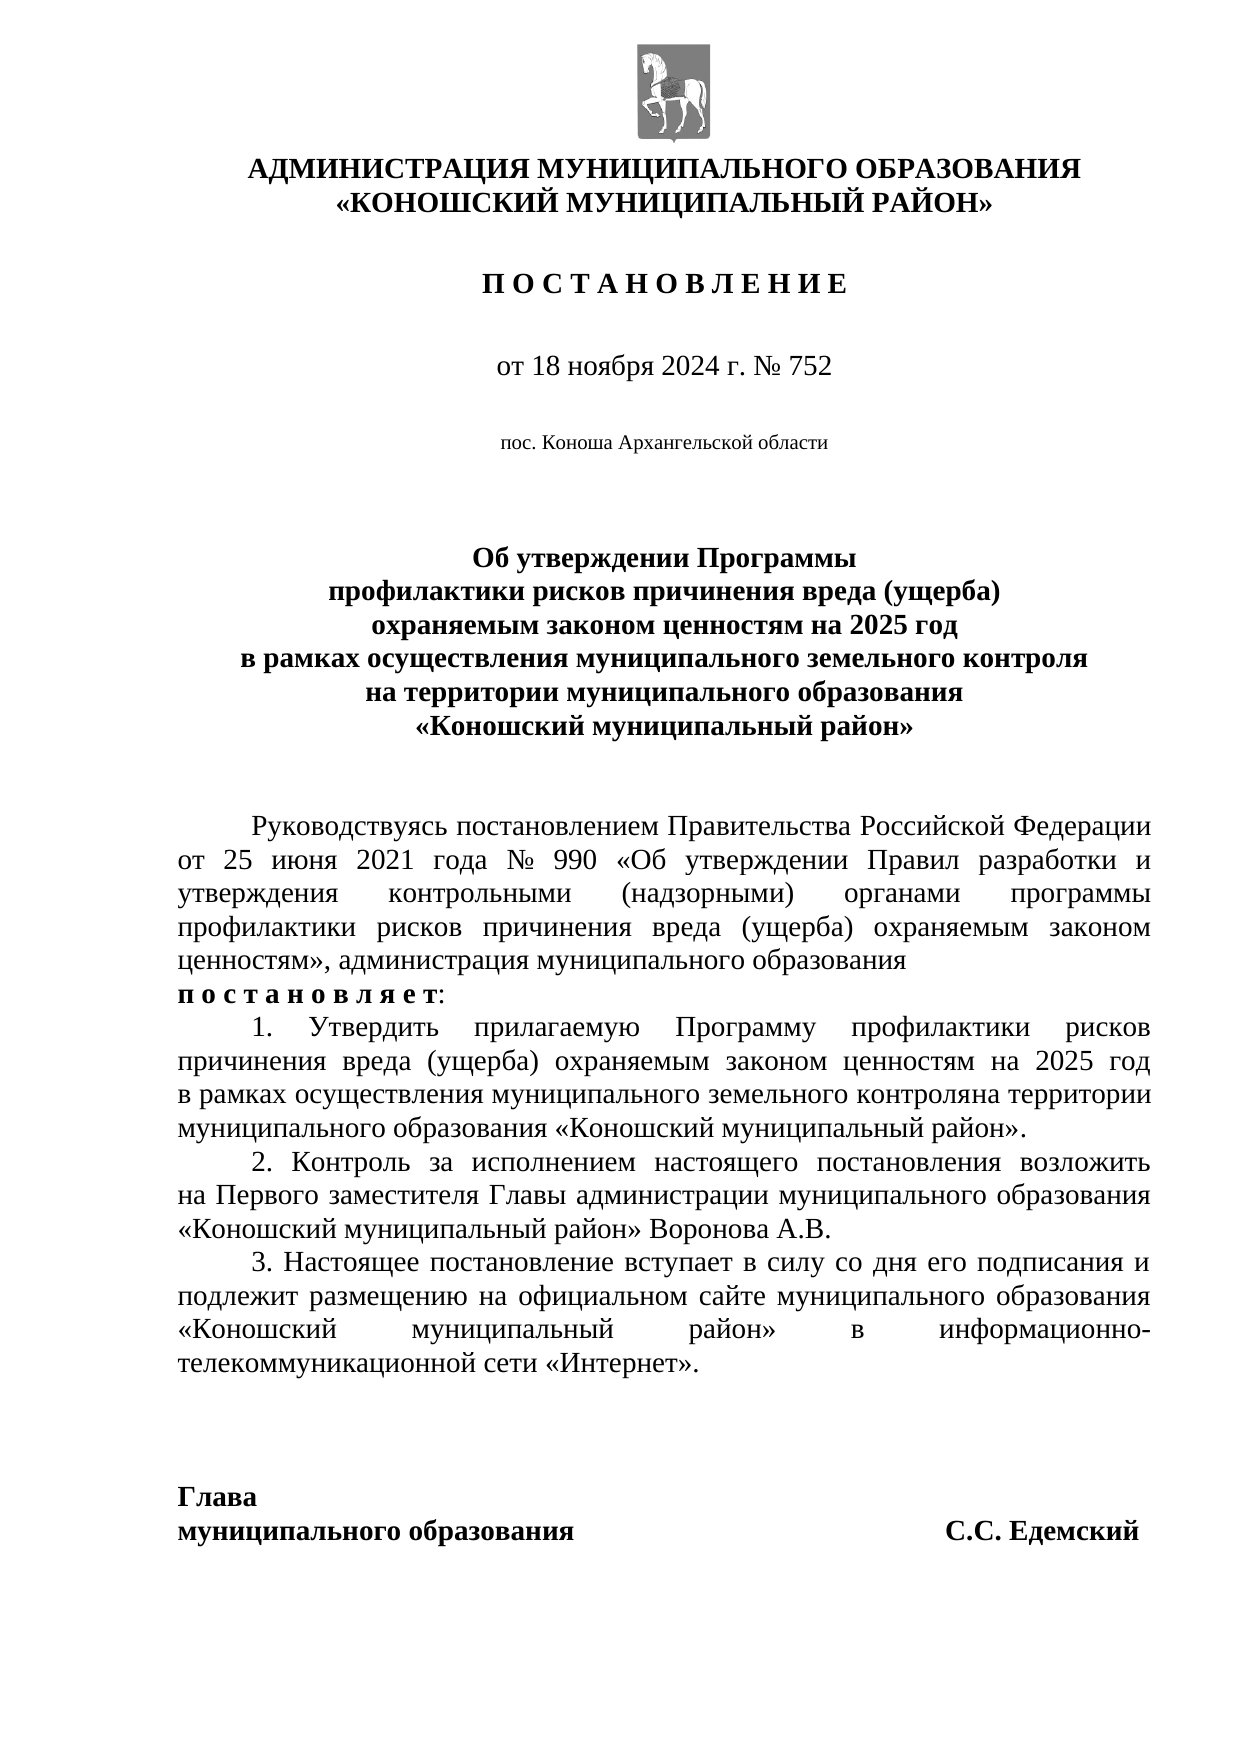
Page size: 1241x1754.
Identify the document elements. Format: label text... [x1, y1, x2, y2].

text п о с т а н о в л я е т: [177, 976, 1152, 1009]
picture [636, 43, 711, 145]
text Об утверждении Программы [177, 540, 1152, 573]
text «КОНОШСКИЙ МУНИЦИПАЛЬНЫЙ РАЙОН» [177, 185, 1152, 219]
text Глава [177, 1479, 1152, 1513]
text пос. Коноша Архангельской области [177, 429, 1152, 454]
text 2. Контроль за исполнением настоящего постановления возложить на Первого заместителя Главы администрации муниципального образования «Коношский муниципальный район» Воронова А.В. [177, 1144, 1152, 1244]
text 3. Настоящее постановление вступает в силу со дня его подписания и подлежит размещению на официальном сайте муниципального образования «Коношский муниципальный район» в информационно-телекоммуникационной сети «Интернет». [177, 1244, 1152, 1378]
text Руководствуясь постановлением Правительства Российской Федерации от 25 июня 2021 года № 990 «Об утверждении Правил разработки и утверждения контрольными (надзорными) органами программы профилактики рисков причинения вреда (ущерба) охраняемым законом ценностям», администрация муниципального образования [177, 942, 1152, 976]
text на территории муниципального образования [177, 674, 1152, 708]
text муниципального образования С.С. Едемский [177, 1513, 1152, 1546]
text АДМИНИСТРАЦИЯ МУНИЦИПАЛЬНОГО ОБРАЗОВАНИЯ [177, 152, 1152, 185]
text в рамках осуществления муниципального земельного контроля [177, 641, 1152, 674]
text от 18 ноября 2024 г. № 752 [177, 348, 1152, 382]
text «Коношский муниципальный район» [177, 708, 1152, 741]
text П О С Т А Н О В Л Е Н И Е [177, 267, 1152, 300]
text профилактики рисков причинения вреда (ущерба) [177, 573, 1152, 607]
text охраняемым законом ценностям на 2025 год [177, 607, 1152, 641]
text 1. Утвердить прилагаемую Программу профилактики рисков причинения вреда (ущерба) охраняемым законом ценностям на 2025 год в рамках осуществления муниципального земельного контроляна территории муниципального образования «Коношский муниципальный район». [177, 1009, 1152, 1144]
